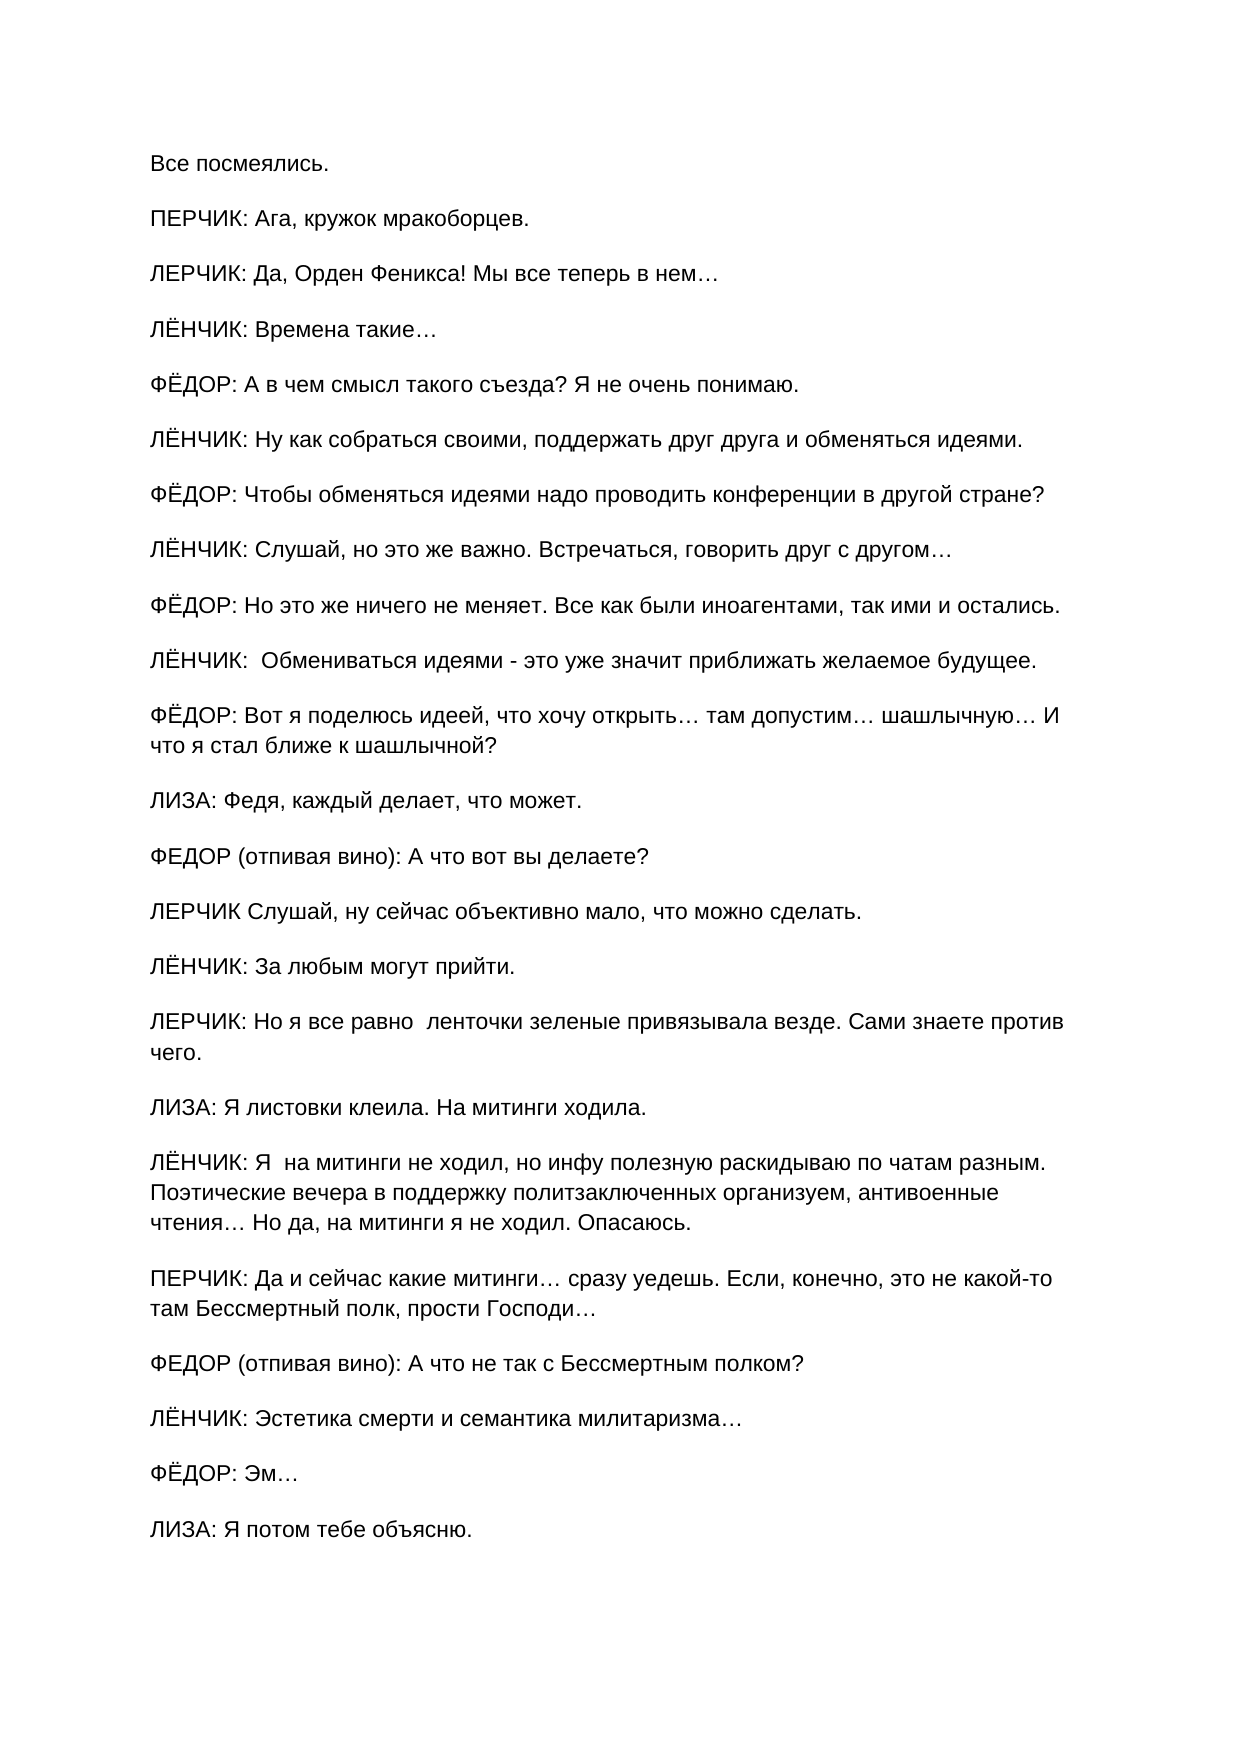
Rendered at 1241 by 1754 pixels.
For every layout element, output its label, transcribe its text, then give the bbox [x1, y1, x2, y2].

text ЛИЗА: Я потом тебе объясню. [150, 1516, 1094, 1542]
text Все посмеялись. [150, 150, 1094, 176]
text ЛЁНЧИК: Ну как собраться своими, поддержать друг друга и обменяться идеями. [150, 426, 1094, 452]
text ПЕРЧИК: Да и сейчас какие митинги… сразу уедешь. Если, конечно, это не какой-то там Бессмертный полк, прости Господи… [150, 1264, 1094, 1321]
text ПЕРЧИК: Ага, кружок мракоборцев. [150, 205, 1094, 232]
text ФЕДОР (отпивая вино): А что вот вы делаете? [150, 843, 1094, 869]
text ЛИЗА: Федя, каждый делает, что может. [150, 787, 1094, 814]
text ЛЁНЧИК: Обмениваться идеями - это уже значит приближать желаемое будущее. [150, 647, 1094, 673]
text ЛЁНЧИК: Времена такие… [150, 316, 1094, 342]
text ФЁДОР: Но это же ничего не меняет. Все как были иноагентами, так ими и остались. [150, 592, 1094, 618]
text ФЁДОР: Вот я поделюсь идеей, что хочу открыть… там допустим… шашлычную… И что я стал ближе к шашлычной? [150, 702, 1094, 759]
text ЛЕРЧИК: Но я все равно ленточки зеленые привязывала везде. Сами знаете против чего. [150, 1008, 1094, 1065]
text ФЁДОР: Эм… [150, 1460, 1094, 1487]
text ЛЁНЧИК: Я на митинги не ходил, но инфу полезную раскидываю по чатам разным. Поэтические вечера в поддержку политзаключенных организуем, антивоенные чтения… Но да, на митинги я не ходил. Опасаюсь. [150, 1149, 1094, 1236]
text ЛИЗА: Я листовки клеила. На митинги ходила. [150, 1094, 1094, 1120]
text ЛЁНЧИК: Эстетика смерти и семантика милитаризма… [150, 1405, 1094, 1432]
text ФЁДОР: Чтобы обменяться идеями надо проводить конференции в другой стране? [150, 481, 1094, 508]
text ЛЕРЧИК Слушай, ну сейчас объективно мало, что можно сделать. [150, 898, 1094, 924]
text ЛЁНЧИК: За любым могут прийти. [150, 953, 1094, 979]
text ЛЁНЧИК: Слушай, но это же важно. Встречаться, говорить друг с другом… [150, 536, 1094, 563]
text ЛЕРЧИК: Да, Орден Феникса! Мы все теперь в нем… [150, 260, 1094, 287]
text ФЕДОР (отпивая вино): А что не так с Бессмертным полком? [150, 1350, 1094, 1376]
text ФЁДОР: А в чем смысл такого съезда? Я не очень понимаю. [150, 371, 1094, 397]
